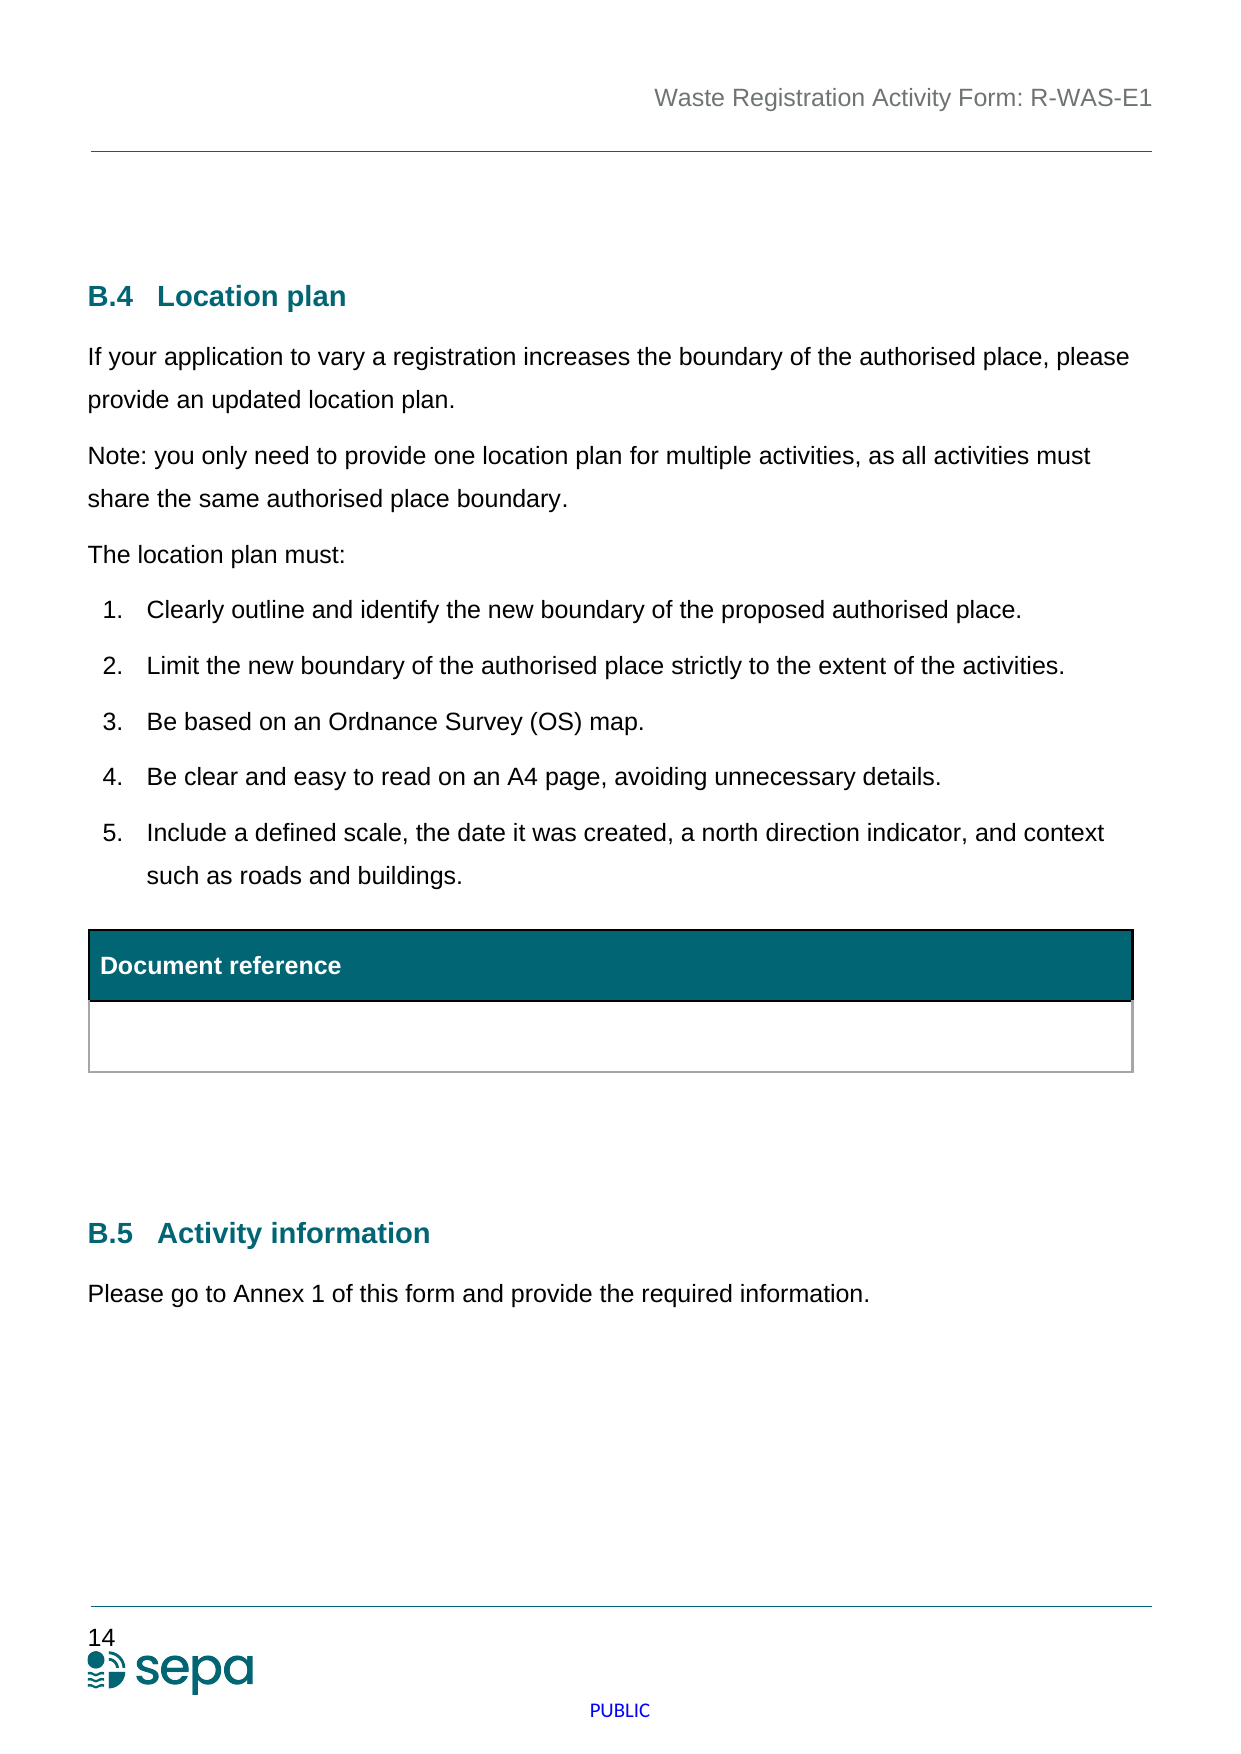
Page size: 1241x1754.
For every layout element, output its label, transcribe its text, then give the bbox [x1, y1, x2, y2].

list Clearly outline and identify the new boundary of the proposed authorised place. [102, 595, 1153, 624]
picture [87, 1651, 253, 1695]
text If your application to vary a registration increases the boundary of the authorised place, please provide an updated location plan. [87, 342, 1153, 414]
text Note: you only need to provide one location plan for multiple activities, as all activities must share the same authorised place boundary. [87, 441, 1153, 513]
list Be clear and easy to read on an A4 page, avoiding unnecessary details. [102, 762, 1153, 791]
text The location plan must: [87, 540, 1153, 568]
list Be based on an Ordnance Survey (OS) map. [102, 707, 1153, 735]
subtitle B.4 Location plan [87, 279, 1153, 313]
list Include a defined scale, the date it was created, a north direction indicator, and context such as roads and buildings. [102, 818, 1153, 890]
text Please go to Annex 1 of this form and provide the required information. [87, 1279, 1153, 1308]
table_header Document reference [90, 931, 1131, 1000]
subtitle B.5 Activity information [87, 1216, 1153, 1249]
list Limit the new boundary of the authorised place strictly to the extent of the activities. [102, 651, 1153, 680]
table_cell [90, 1002, 1131, 1071]
